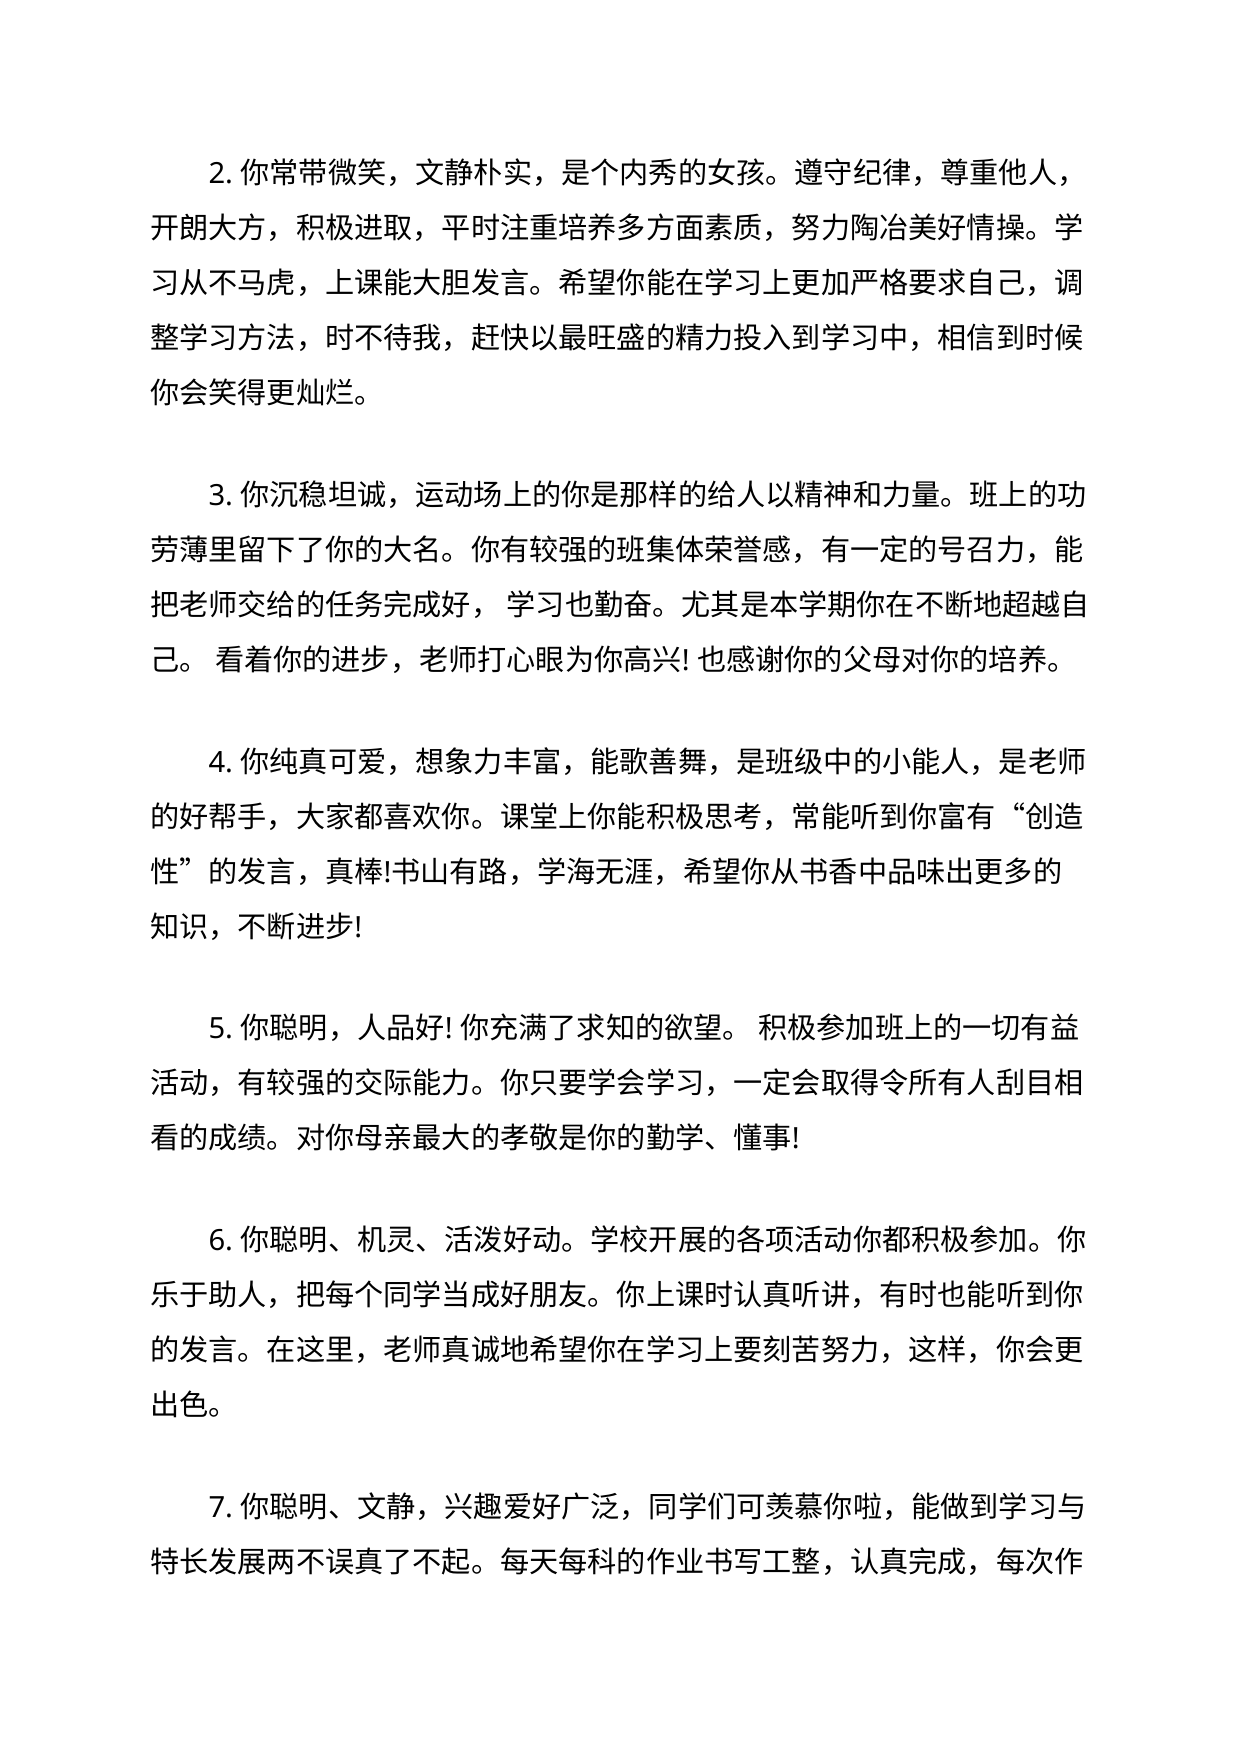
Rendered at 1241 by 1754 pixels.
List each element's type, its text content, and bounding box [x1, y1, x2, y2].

text 3. 你沉稳坦诚，运动场上的你是那样的给人以精神和力量。班上的功劳薄里留下了你的大名。你有较强的班集体荣誉感，有一定的号召力，能把老师交给的任务完成好， 学习也勤奋。尤其是本学期你在不断地超越自己。 看着你的进步，老师打心眼为你高兴! 也感谢你的父母对你的培养。 [150, 471, 1090, 679]
text 5. 你聪明，人品好! 你充满了求知的欲望。 积极参加班上的一切有益活动，有较强的交际能力。你只要学会学习，一定会取得令所有人刮目相看的成绩。对你母亲最大的孝敬是你的勤学、懂事! [150, 1005, 1090, 1157]
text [150, 1483, 1090, 1581]
text 2. 你常带微笑，文静朴实，是个内秀的女孩。遵守纪律，尊重他人，开朗大方，积极进取，平时注重培养多方面素质，努力陶冶美好情操。学习从不马虎，上课能大胆发言。希望你能在学习上更加严格要求自己，调整学习方法，时不待我，赶快以最旺盛的精力投入到学习中，相信到时候你会笑得更灿烂。 [150, 150, 1090, 412]
text 6. 你聪明、机灵、活泼好动。学校开展的各项活动你都积极参加。你乐于助人，把每个同学当成好朋友。你上课时认真听讲，有时也能听到你的发言。在这里，老师真诚地希望你在学习上要刻苦努力，这样，你会更出色。 [150, 1217, 1090, 1424]
text 4. 你纯真可爱，想象力丰富，能歌善舞，是班级中的小能人，是老师的好帮手，大家都喜欢你。课堂上你能积极思考，常能听到你富有“创造性”的发言，真棒!书山有路，学海无涯，希望你从书香中品味出更多的知识，不断进步! [150, 738, 1090, 946]
